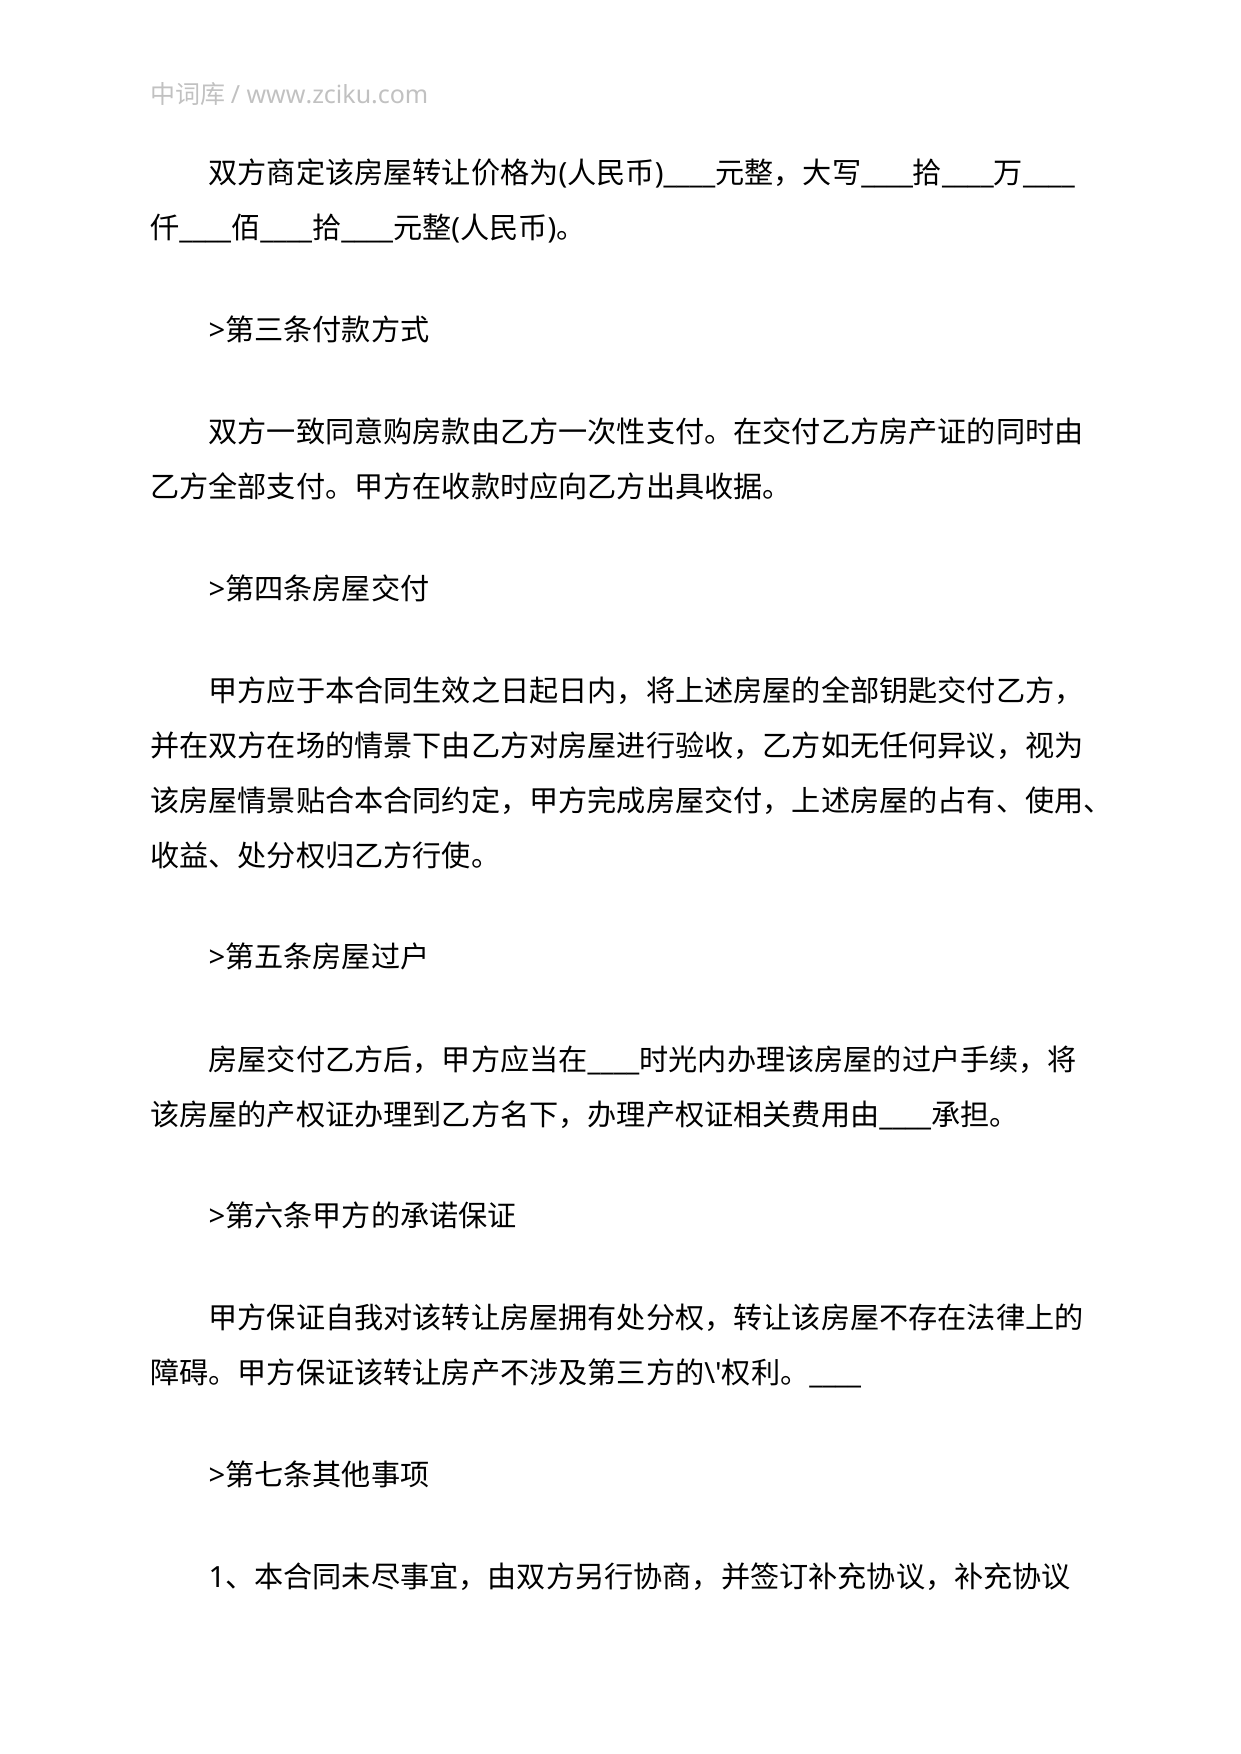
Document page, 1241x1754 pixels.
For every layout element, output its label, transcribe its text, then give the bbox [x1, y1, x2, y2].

text 房屋交付乙方后，甲方应当在____时光内办理该房屋的过户手续，将该房屋的产权证办理到乙方名下，办理产权证相关费用由____承担。 [150, 1036, 1090, 1133]
text >第五条房屋过户 [150, 934, 1090, 976]
text >第三条付款方式 [150, 307, 1090, 349]
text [150, 1554, 1090, 1596]
text 甲方应于本合同生效之日起日内，将上述房屋的全部钥匙交付乙方，并在双方在场的情景下由乙方对房屋进行验收，乙方如无任何异议，视为该房屋情景贴合本合同约定，甲方完成房屋交付，上述房屋的占有、使用、收益、处分权归乙方行使。 [150, 668, 1090, 874]
text >第七条其他事项 [150, 1452, 1090, 1494]
text 双方商定该房屋转让价格为(人民币)____元整，大写____拾____万____仟____佰____拾____元整(人民币)。 [150, 150, 1090, 247]
text 双方一致同意购房款由乙方一次性支付。在交付乙方房产证的同时由乙方全部支付。甲方在收款时应向乙方出具收据。 [150, 409, 1090, 506]
text >第四条房屋交付 [150, 566, 1090, 608]
text 甲方保证自我对该转让房屋拥有处分权，转让该房屋不存在法律上的障碍。甲方保证该转让房产不涉及第三方的\'权利。____ [150, 1295, 1090, 1392]
text >第六条甲方的承诺保证 [150, 1193, 1090, 1235]
